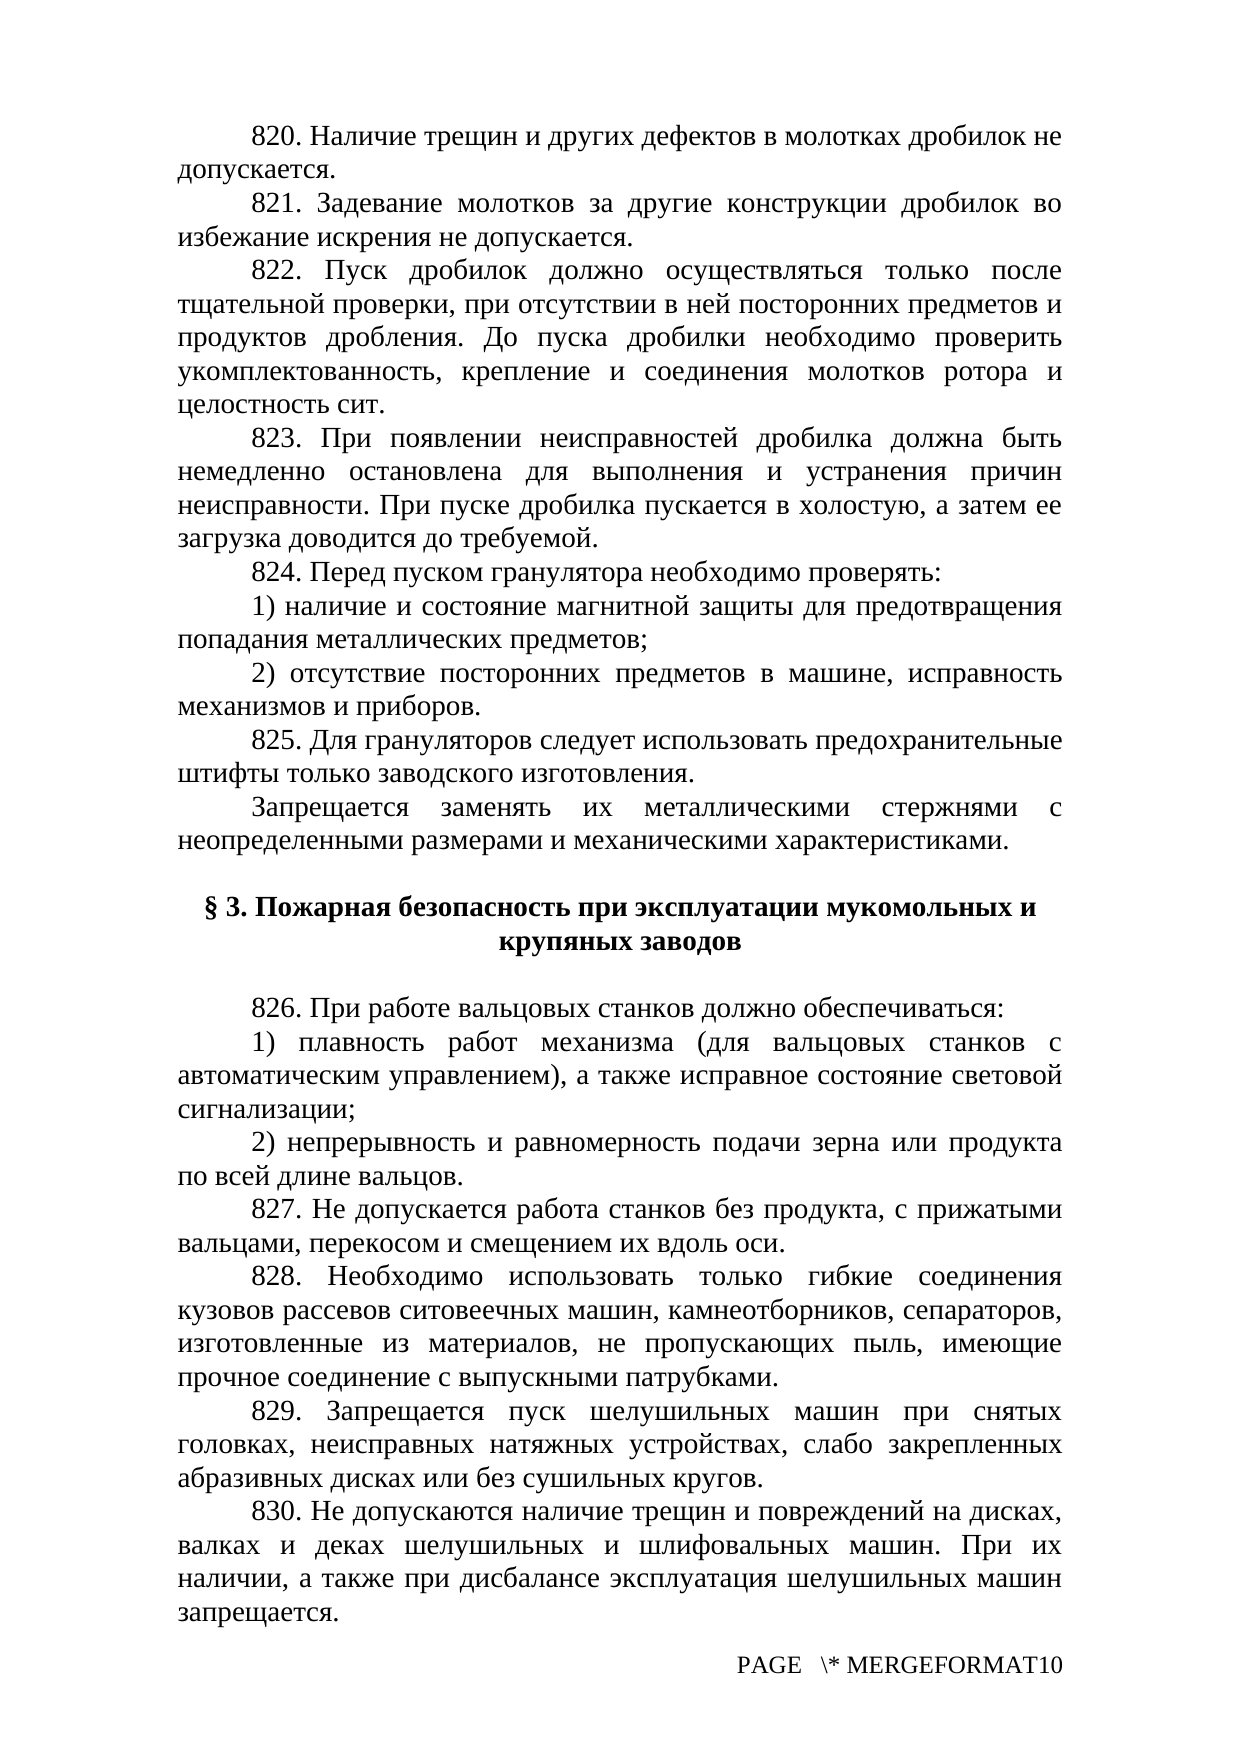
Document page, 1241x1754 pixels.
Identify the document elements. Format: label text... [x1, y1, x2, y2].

text 829. Запрещается пуск шелушильных машин при снятых головках, неисправных натяжных устройствах, слабо закрепленных абразивных дисках или без сушильных кругов. [177, 1393, 1063, 1493]
text 827. Не допускается работа станков без продукта, с прижатыми вальцами, перекосом и смещением их вдоль оси. [177, 1191, 1063, 1258]
text 1) плавность работ механизма (для вальцовых станков с автоматическим управлением), а также исправное состояние световой сигнализации; [177, 1024, 1063, 1124]
text 826. При работе вальцовых станков должно обеспечиваться: [177, 990, 1063, 1024]
text 825. Для грануляторов следует использовать предохранительные штифты только заводского изготовления. [177, 722, 1063, 789]
text 821. Задевание молотков за другие конструкции дробилок во избежание искрения не допускается. [177, 185, 1063, 252]
text Запрещается заменять их металлическими стержнями с неопределенными размерами и механическими характеристиками. [177, 789, 1063, 856]
text § 3. Пожарная безопасность при эксплуатации мукомольных и крупяных заводов [177, 889, 1063, 957]
text 820. Наличие трещин и других дефектов в молотках дробилок не допускается. [177, 118, 1063, 185]
text 830. Не допускаются наличие трещин и повреждений на дисках, валках и деках шелушильных и шлифовальных машин. При их наличии, а также при дисбалансе эксплуатация шелушильных машин запрещается. [177, 1493, 1063, 1627]
text 2) отсутствие посторонних предметов в машине, исправность механизмов и приборов. [177, 655, 1063, 722]
text 2) непрерывность и равномерность подачи зерна или продукта по всей длине вальцов. [177, 1124, 1063, 1191]
text 824. Перед пуском гранулятора необходимо проверять: [177, 554, 1063, 588]
text 822. Пуск дробилок должно осуществляться только после тщательной проверки, при отсутствии в ней посторонних предметов и продуктов дробления. До пуска дробилки необходимо проверить укомплектованность, крепление и соединения молотков ротора и целостность сит. [177, 252, 1063, 420]
text 1) наличие и состояние магнитной защиты для предотвращения попадания металлических предметов; [177, 588, 1063, 655]
text 823. При появлении неисправностей дробилка должна быть немедленно остановлена для выполнения и устранения причин неисправности. При пуске дробилка пускается в холостую, а затем ее загрузка доводится до требуемой. [177, 420, 1063, 554]
text 828. Необходимо использовать только гибкие соединения кузовов рассевов ситовеечных машин, камнеотборников, сепараторов, изготовленные из материалов, не пропускающих пыль, имеющие прочное соединение с выпускными патрубками. [177, 1258, 1063, 1393]
